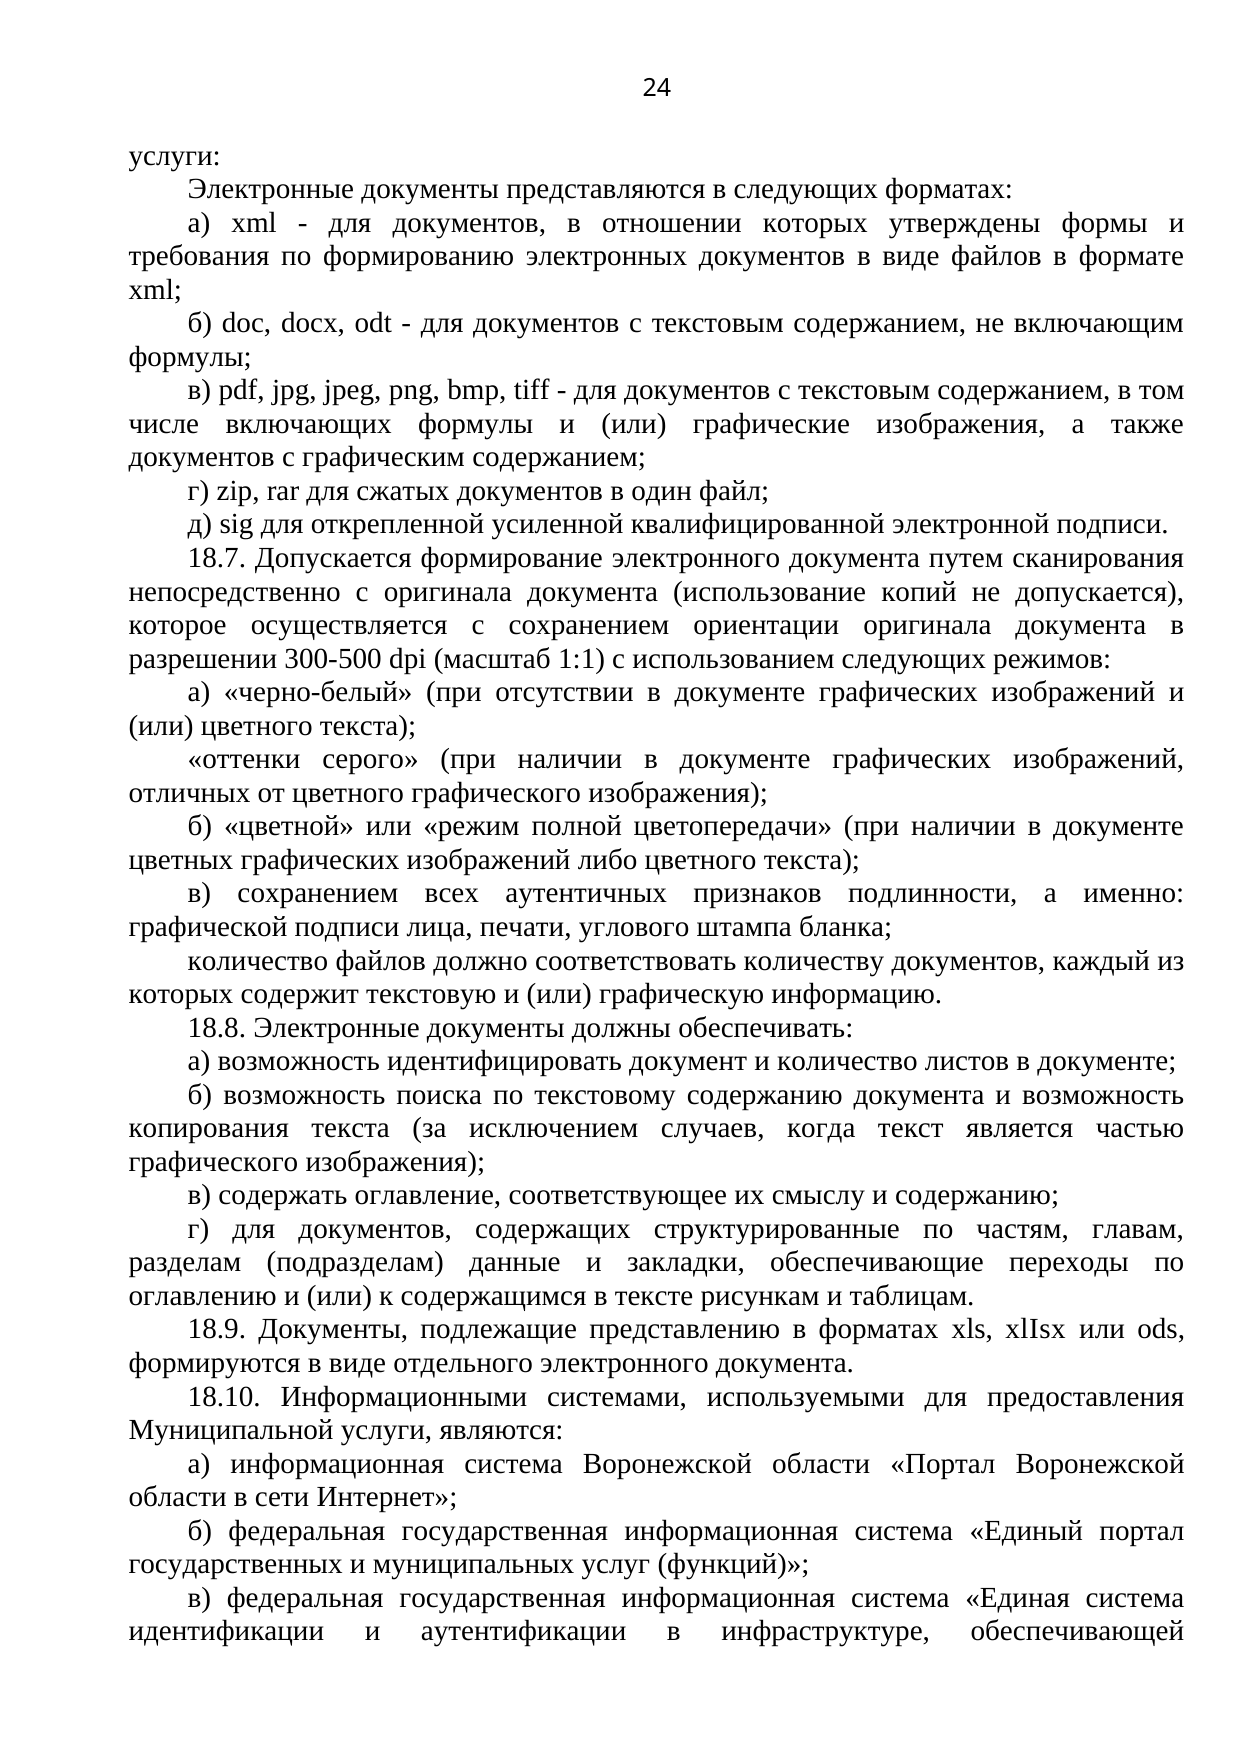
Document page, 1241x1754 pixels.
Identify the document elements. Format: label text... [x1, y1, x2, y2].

text в) сохранением всех аутентичных признаков подлинности, а именно: графической подписи лица, печати, углового штампа бланка; [128, 876, 1185, 943]
text Электронные документы представляются в следующих форматах: [128, 171, 1185, 205]
text а) «черно-белый» (при отсутствии в документе графических изображений и (или) цветного текста); [128, 674, 1185, 741]
text а) xml - для документов, в отношении которых утверждены формы и требования по формированию электронных документов в виде файлов в формате xml; [128, 205, 1185, 305]
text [128, 138, 1185, 171]
text в) содержать оглавление, соответствующее их смыслу и содержанию; [128, 1177, 1185, 1211]
text б) федеральная государственная информационная система «Единый портал государственных и муниципальных услуг (функций)»; [128, 1513, 1185, 1580]
text 18.8. Электронные документы должны обеспечивать: [128, 1010, 1185, 1043]
text «оттенки серого» (при наличии в документе графических изображений, отличных от цветного графического изображения); [128, 741, 1185, 808]
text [128, 1580, 1185, 1647]
text б) doc, docx, odt - для документов с текстовым содержанием, не включающим формулы; [128, 305, 1185, 372]
text б) «цветной» или «режим полной цветопередачи» (при наличии в документе цветных графических изображений либо цветного текста); [128, 808, 1185, 876]
text г) zip, rar для сжатых документов в один файл; [128, 473, 1185, 507]
text в) pdf, jpg, jpeg, png, bmp, tiff - для документов с текстовым содержанием, в том числе включающих формулы и (или) графические изображения, а также документов с графическим содержанием; [128, 372, 1185, 473]
text а) возможность идентифицировать документ и количество листов в документе; [128, 1043, 1185, 1077]
text количество файлов должно соответствовать количеству документов, каждый из которых содержит текстовую и (или) графическую информацию. [128, 943, 1185, 1010]
text б) возможность поиска по текстовому содержанию документа и возможность копирования текста (за исключением случаев, когда текст является частью графического изображения); [128, 1077, 1185, 1177]
text 18.10. Информационными системами, используемыми для предоставления Муниципальной услуги, являются: [128, 1379, 1185, 1446]
text д) sig для открепленной усиленной квалифицированной электронной подписи. [128, 507, 1185, 540]
text 18.9. Документы, подлежащие представлению в форматах xls, xlIsx или ods, формируются в виде отдельного электронного документа. [128, 1312, 1185, 1379]
text а) информационная система Воронежской области «Портал Воронежской области в сети Интернет»; [128, 1446, 1185, 1513]
text 18.7. Допускается формирование электронного документа путем сканирования непосредственно с оригинала документа (использование копий не допускается), которое осуществляется с сохранением ориентации оригинала документа в разрешении 300-500 dpi (масштаб 1:1) с использованием следующих режимов: [128, 540, 1185, 674]
text г) для документов, содержащих структурированные по частям, главам, разделам (подразделам) данные и закладки, обеспечивающие переходы по оглавлению и (или) к содержащимся в тексте рисункам и таблицам. [128, 1211, 1185, 1312]
